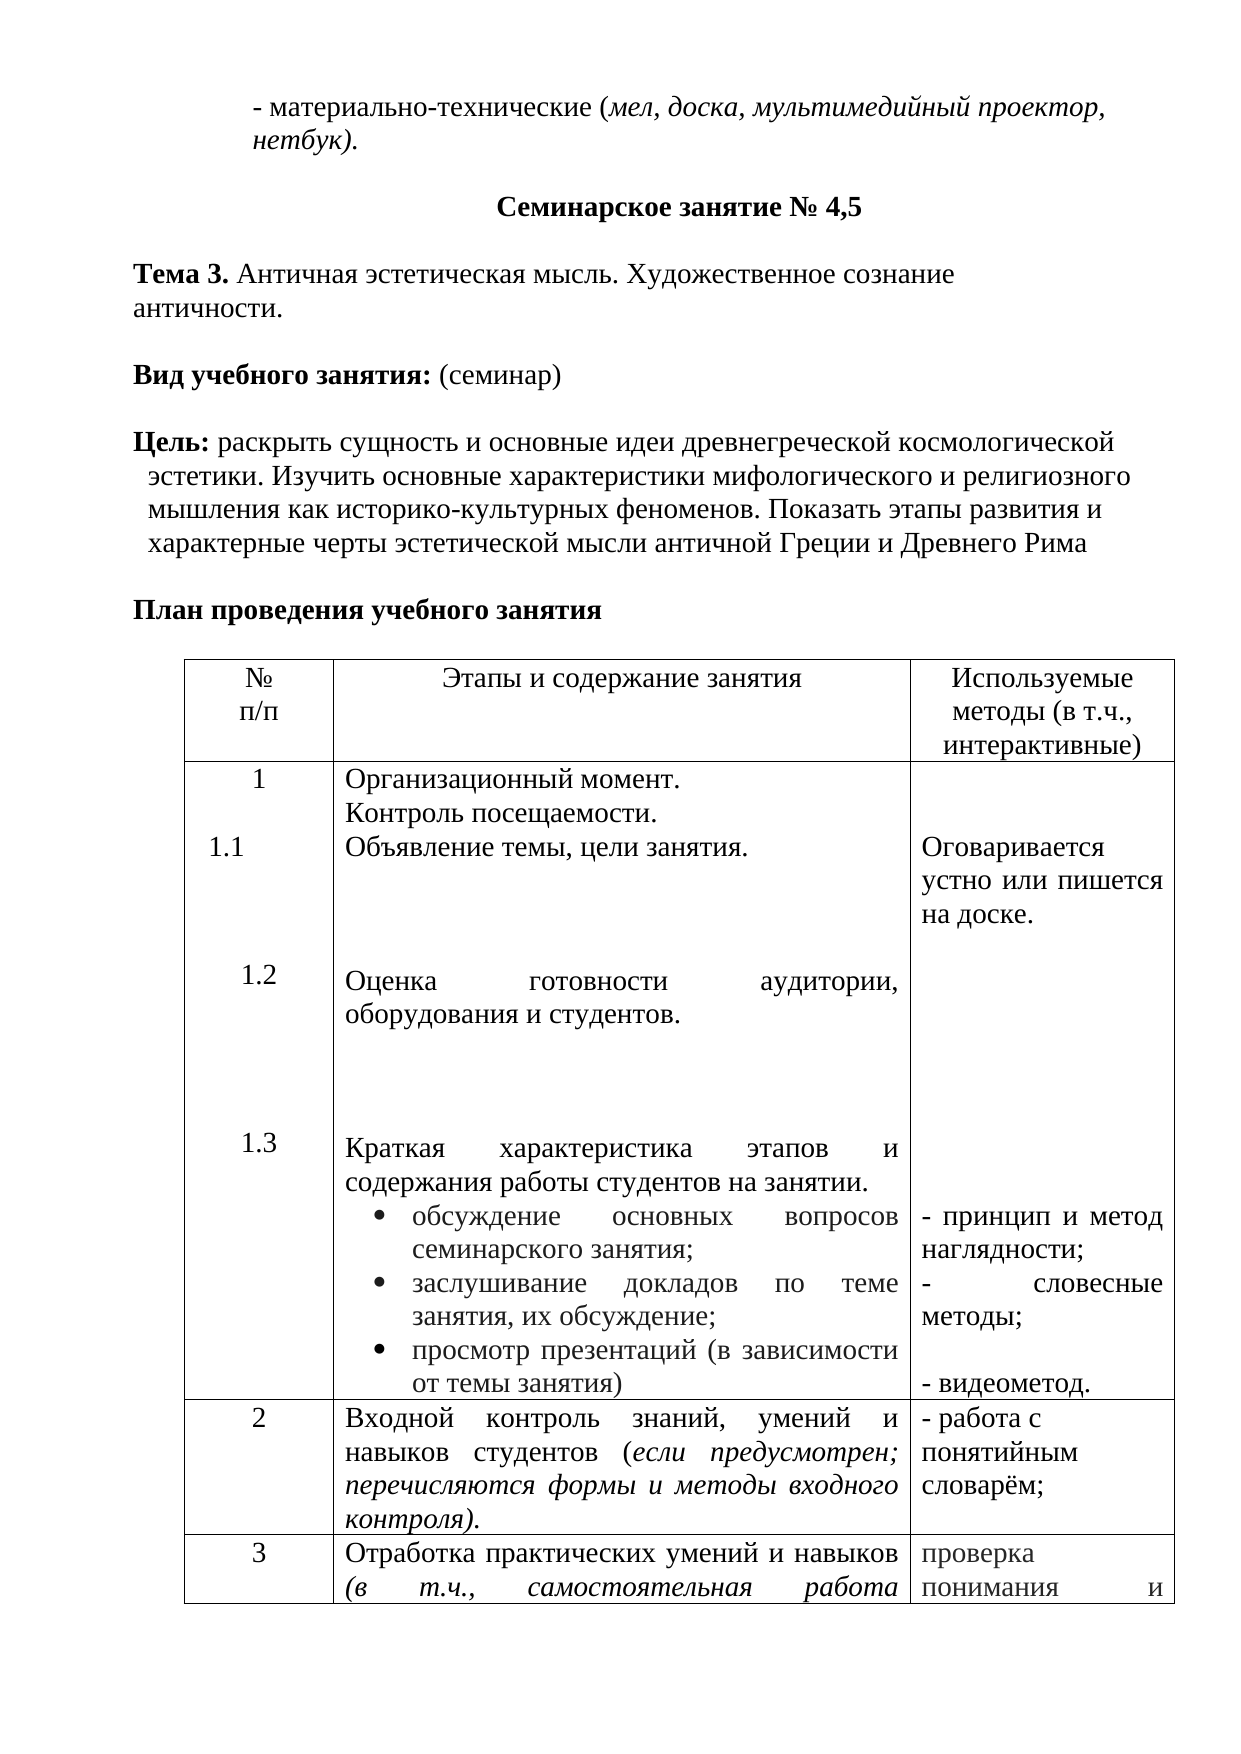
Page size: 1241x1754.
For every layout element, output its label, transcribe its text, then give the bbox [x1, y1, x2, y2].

table_cell Организационный момент. Контроль посещаемости. Объявление темы, цели занятия. Оценка готовности аудитории, оборудования и студентов. Краткая характеристика этапов и содержания работы студентов на занятии. обсуждение основных вопросов семинарского занятия; заслушивание докладов по теме занятия, их обсуждение; просмотр презентаций (в зависимости от темы занятия) [334, 762, 910, 1399]
table_cell Оговаривается устно или пишется на доске. - принцип и метод наглядности; - словесные методы; - видеометод. [911, 762, 1174, 1399]
list - материально-технические (мел, доска, мультимедийный проектор, нетбук). [252, 89, 1181, 156]
table_header Этапы и содержание занятия [334, 660, 910, 761]
text План проведения учебного занятия [133, 592, 1181, 625]
text Цель: раскрыть сущность и основные идеи древнегреческой космологической эстетики. Изучить основные характеристики мифологического и религиозного мышления как историко-культурных феноменов. Показать этапы развития и характерные черты эстетической мысли античной Греции и Древнего Рима [133, 424, 1181, 558]
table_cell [911, 1535, 1174, 1602]
table_cell - работа с понятийным словарём; [911, 1400, 1174, 1534]
text Вид учебного занятия: (семинар) [133, 357, 1181, 391]
text Семинарское занятие № 4,5 [177, 189, 1181, 223]
table_cell 3 [185, 1535, 333, 1602]
table_cell 2 [185, 1400, 333, 1534]
table_cell Входной контроль знаний, умений и навыков студентов (если предусмотрен; перечисляются формы и методы входного контроля). [334, 1400, 910, 1534]
table_header № п/п [185, 660, 333, 761]
text античности. [133, 290, 1181, 323]
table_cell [334, 1535, 910, 1602]
text Тема 3. Античная эстетическая мысль. Художественное сознание [133, 256, 1181, 290]
table_cell 1 1.1 1.2 1.3 [185, 762, 333, 1399]
table_header Используемые методы (в т.ч., интерактивные) [911, 660, 1174, 761]
